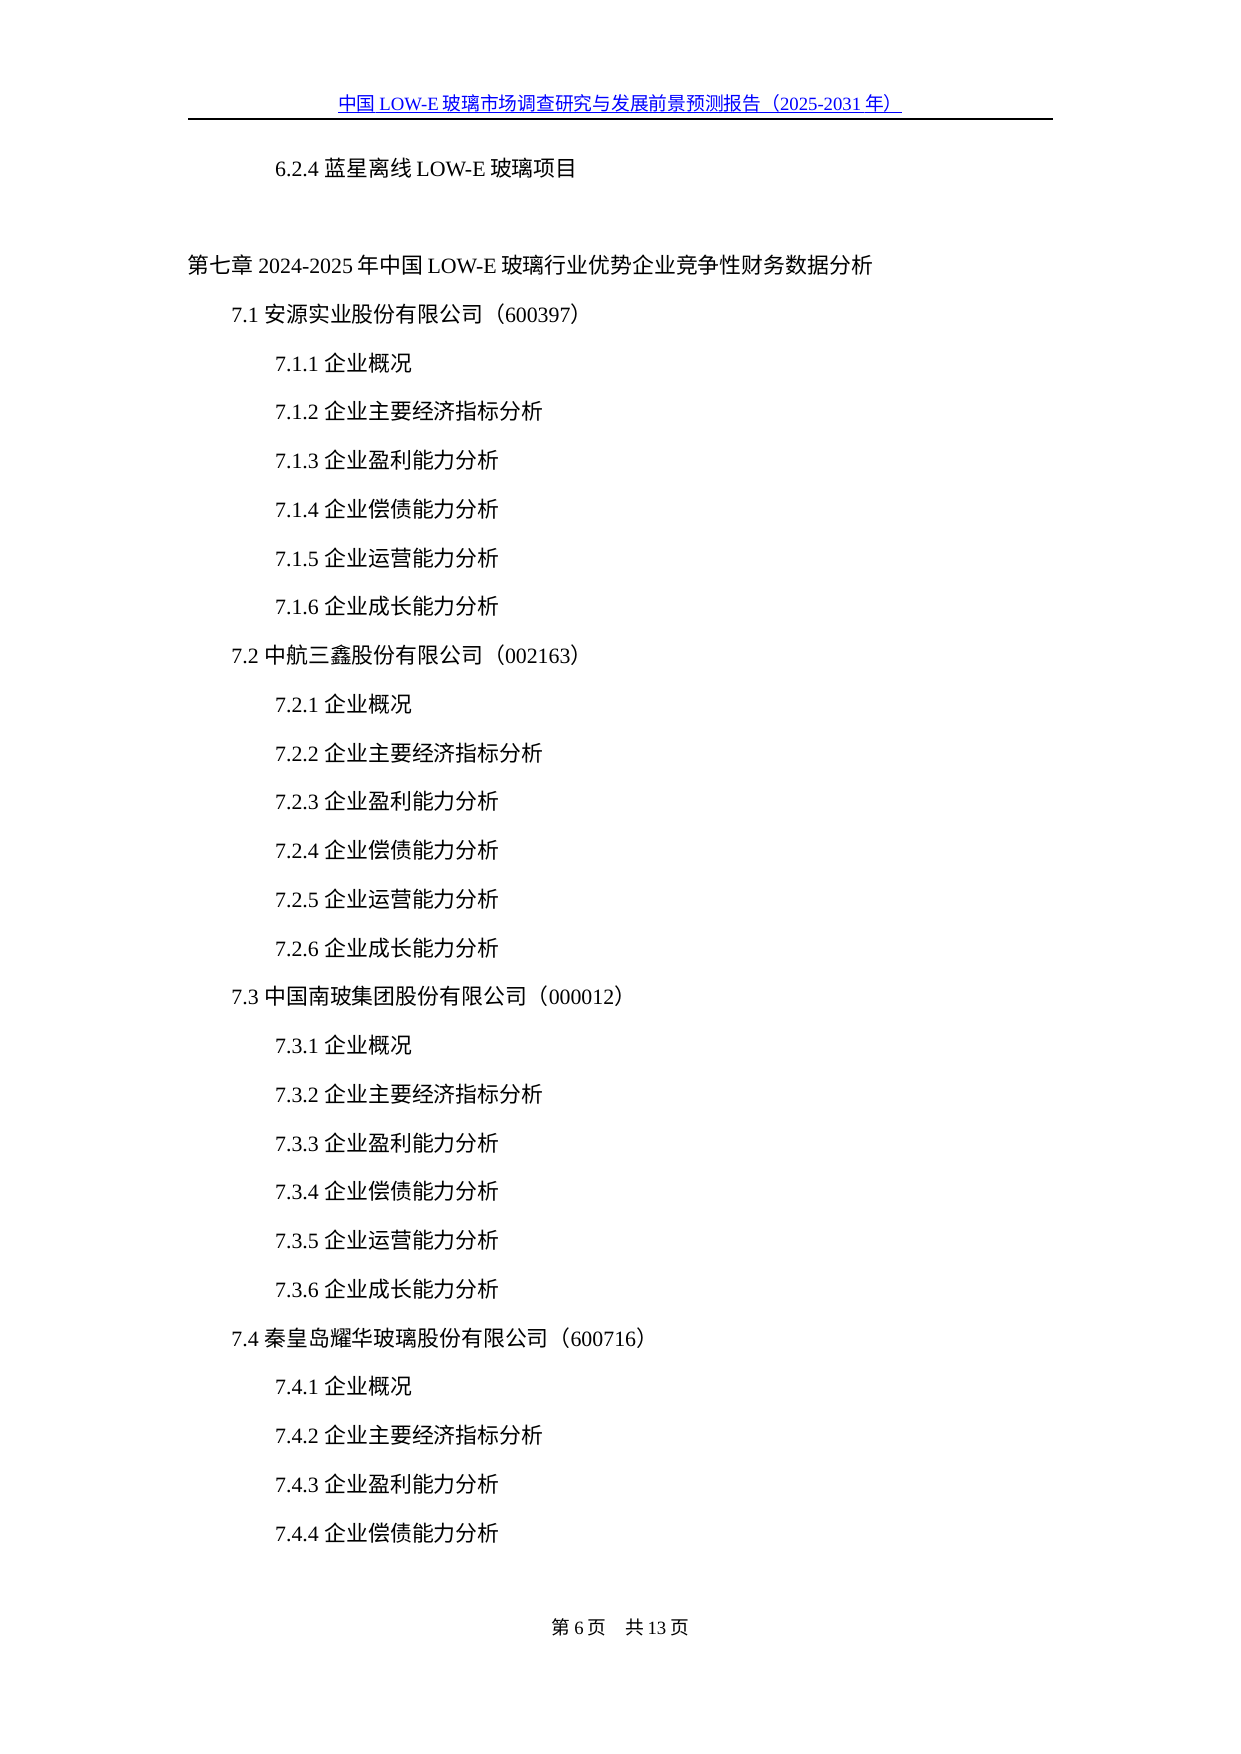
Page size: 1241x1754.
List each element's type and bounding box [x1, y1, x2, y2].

text [187, 150, 1053, 1548]
